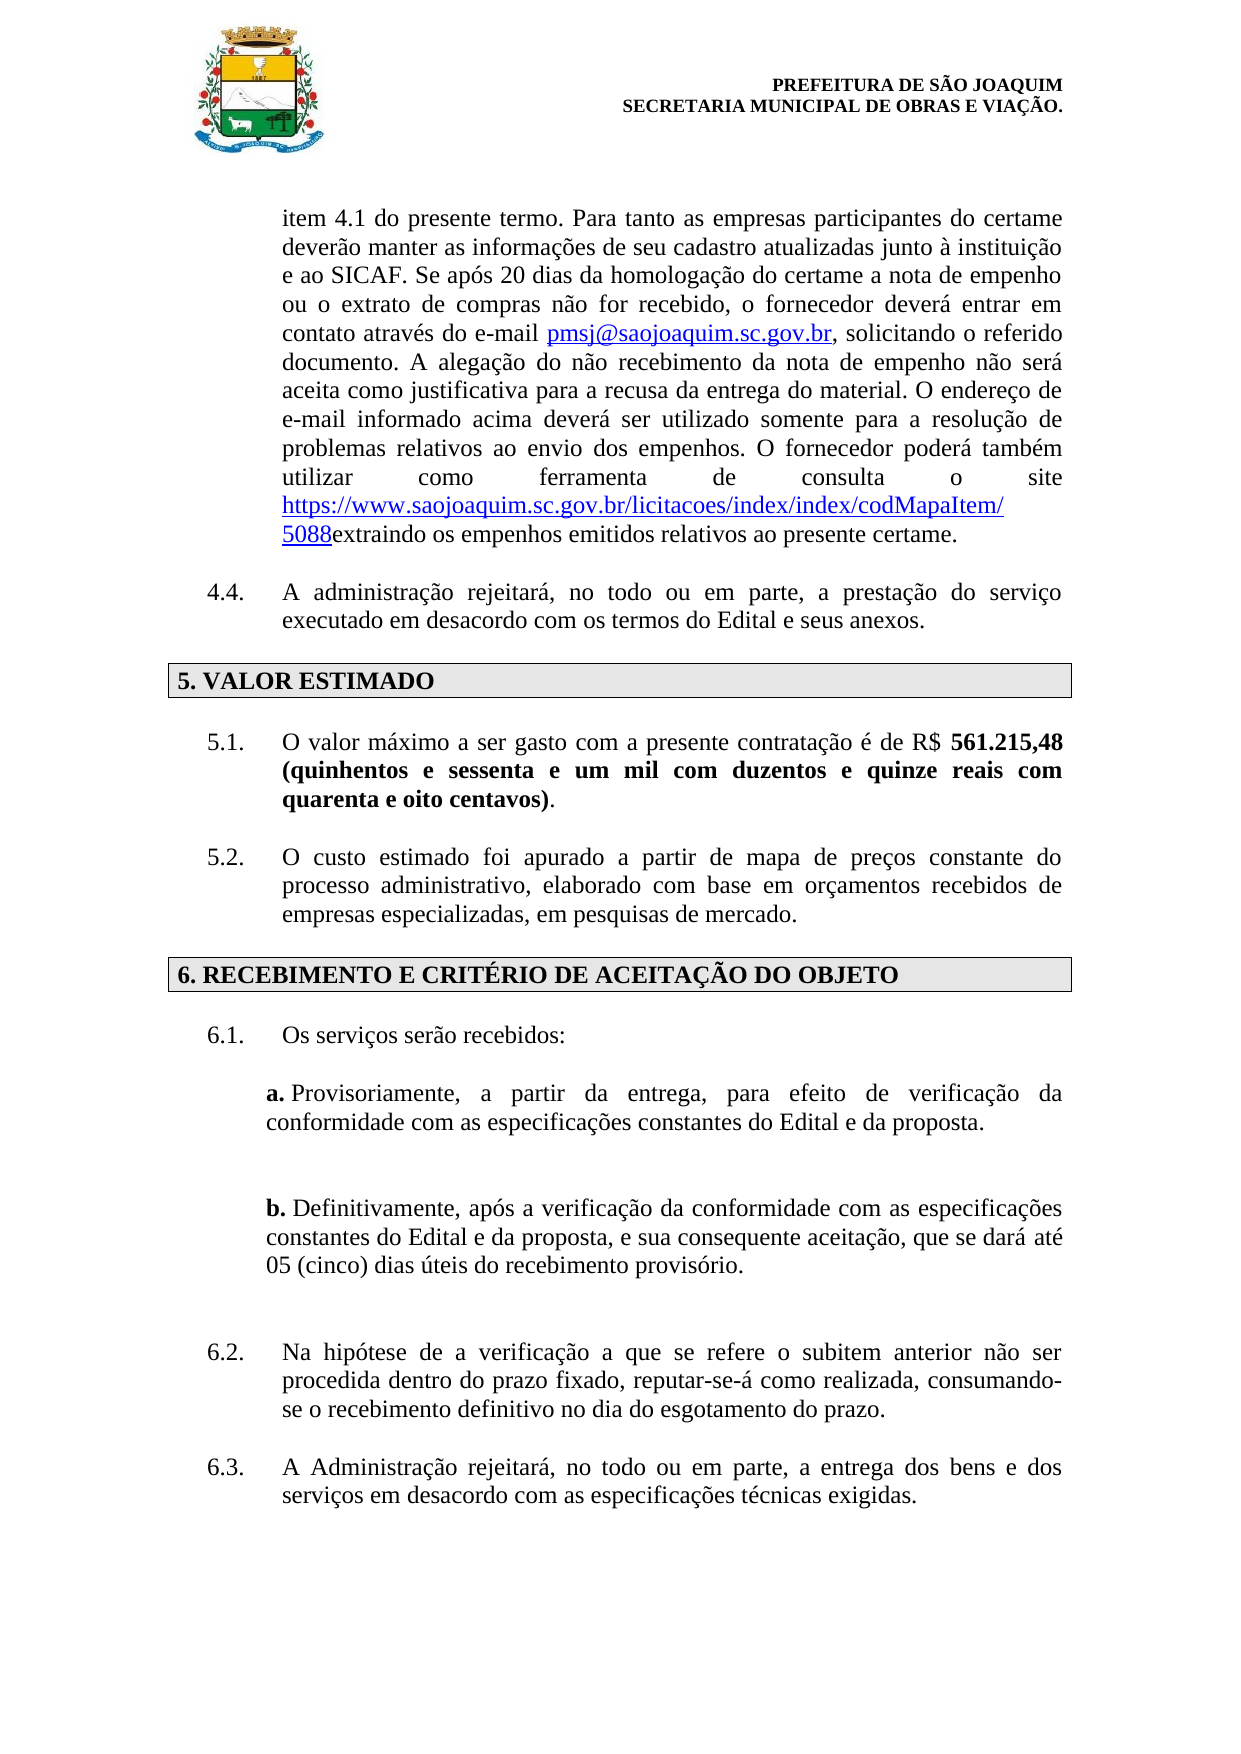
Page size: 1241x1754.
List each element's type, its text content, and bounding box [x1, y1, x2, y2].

picture [33, 14, 490, 162]
list Provisoriamente, a partir da entrega, para efeito de verificação da conformidade com as especificações constantes do Edital e da proposta. [266, 1078, 1063, 1136]
list O custo estimado foi apurado a partir de mapa de preços constante do processo administrativo, elaborado com base em orçamentos recebidos de empresas especializadas, em pesquisas de mercado. [207, 842, 1063, 928]
list Na hipótese de a verificação a que se refere o subitem anterior não ser procedida dentro do prazo fixado, reputar-se-á como realizada, consumando-se o recebimento definitivo no dia do esgotamento do prazo. [207, 1337, 1063, 1423]
text 6. RECEBIMENTO E CRITÉRIO DE ACEITAÇÃO DO OBJETO [169, 958, 1071, 991]
list A Administração rejeitará, no todo ou em parte, a entrega dos bens e dos serviços em desacordo com as especificações técnicas exigidas. [207, 1452, 1063, 1509]
list A administração rejeitará, no todo ou em parte, a prestação do serviço executado em desacordo com os termos do Edital e seus anexos. [207, 577, 1063, 634]
text 5. VALOR ESTIMADO [169, 664, 1071, 697]
list Os serviços serão recebidos: [207, 1021, 1063, 1049]
list O valor máximo a ser gasto com a presente contratação é de R$ 561.215,48 (quinhentos e sessenta e um mil com duzentos e quinze reais com quarenta e oito centavos). [207, 727, 1063, 813]
list Definitivamente, após a verificação da conformidade com as especificações constantes do Edital e da proposta, e sua consequente aceitação, que se dará até 05 (cinco) dias úteis do recebimento provisório. [266, 1193, 1063, 1279]
